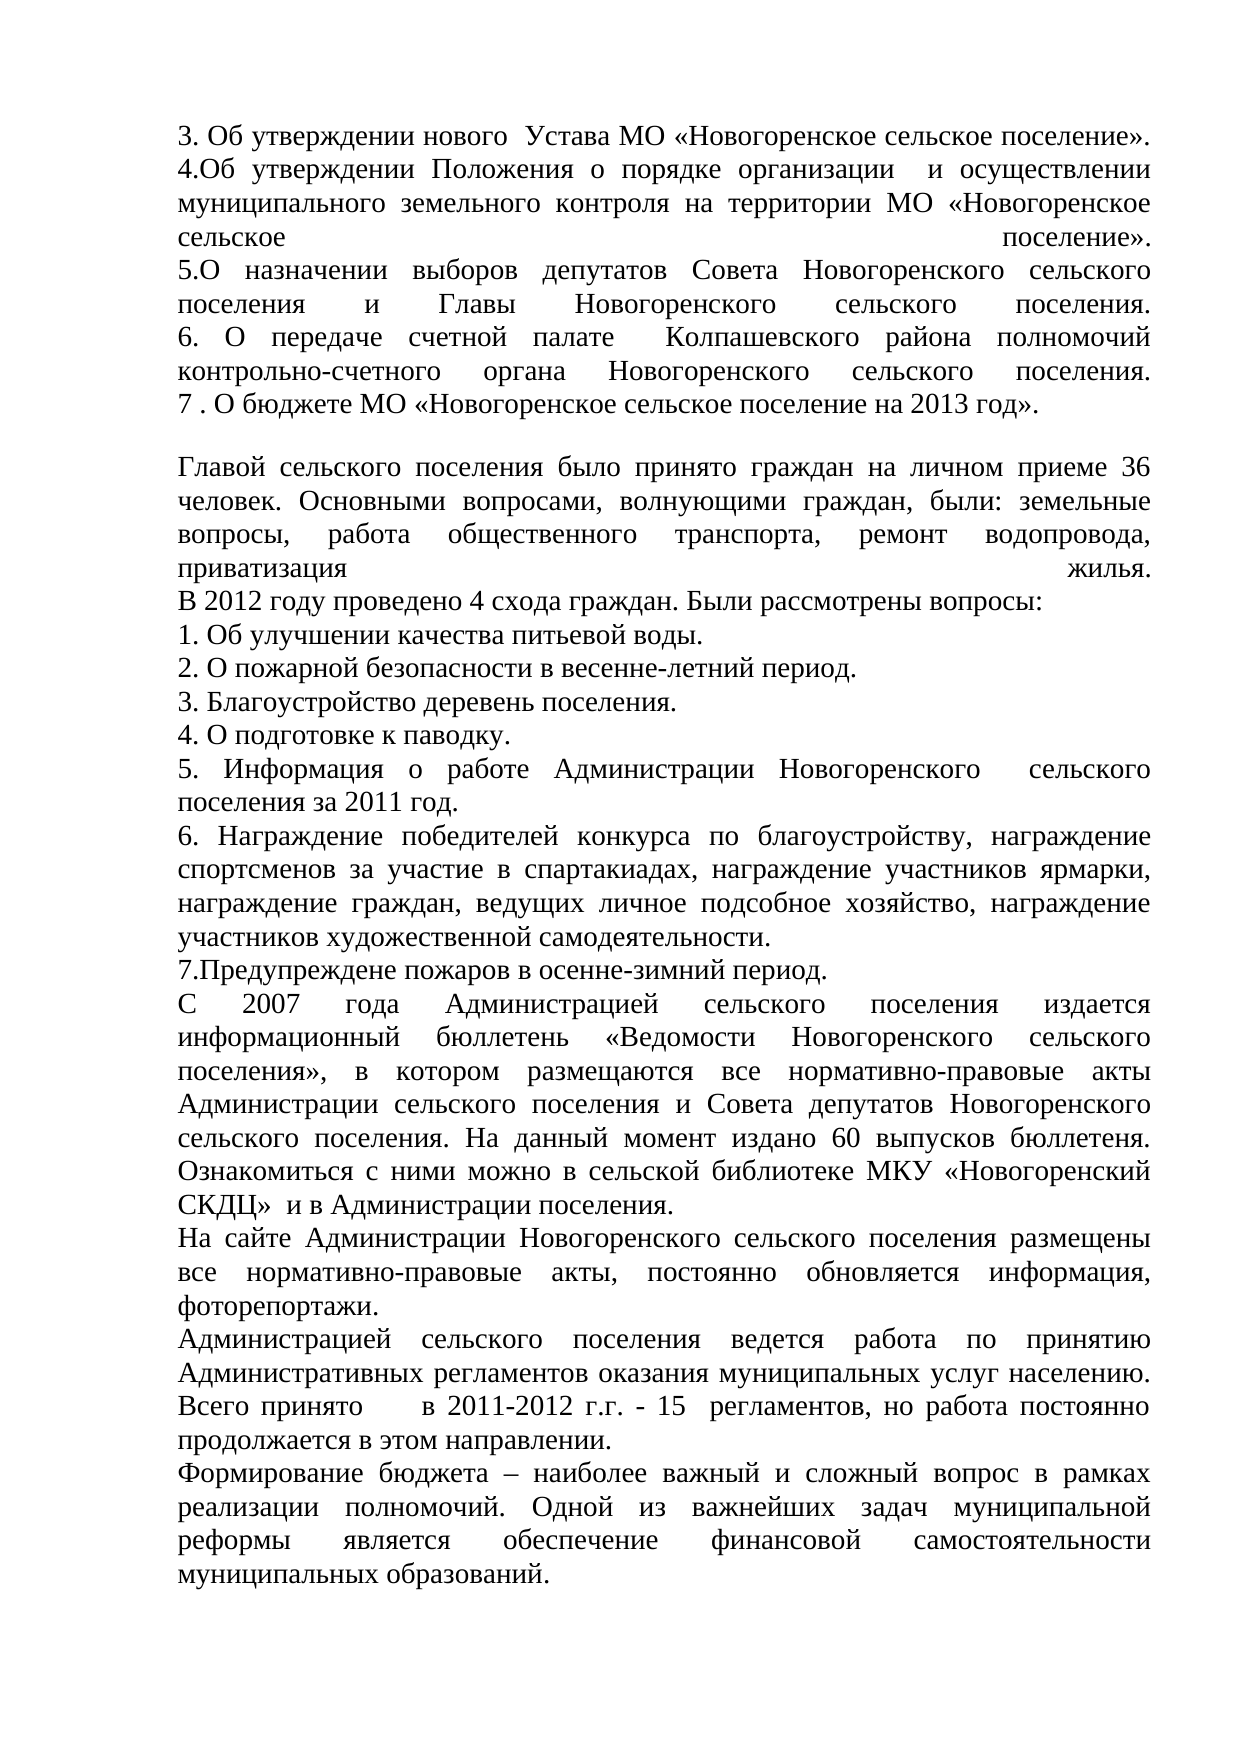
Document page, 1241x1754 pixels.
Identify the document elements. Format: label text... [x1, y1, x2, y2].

text С 2007 года Администрацией сельского поселения издается информационный бюллетень «Ведомости Новогоренского сельского поселения», в котором размещаются все нормативно-правовые акты Администрации сельского поселения и Совета депутатов Новогоренского сельского поселения. На данный момент издано 60 выпусков бюллетеня. Ознакомиться с ними можно в сельской библиотеке МКУ «Новогоренский СКДЦ» и в Администрации поселения. [177, 986, 1152, 1221]
text 1. Об улучшении качества питьевой воды. [177, 617, 1152, 650]
text 6. Награждение победителей конкурса по благоустройству, награждение спортсменов за участие в спартакиадах, награждение участников ярмарки, награждение граждан, ведущих личное подсобное хозяйство, награждение участников художественной самодеятельности. [177, 818, 1152, 952]
text 7.Предупреждене пожаров в осенне-зимний период. [177, 952, 1152, 986]
text 4. О подготовке к паводку. [177, 717, 1152, 751]
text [177, 118, 1152, 420]
text На сайте Администрации Новогоренского сельского поселения размещены все нормативно-правовые акты, постоянно обновляется информация, фоторепортажи. [177, 1221, 1152, 1321]
text Формирование бюджета – наиболее важный и сложный вопрос в рамках реализации полномочий. Одной из важнейших задач муниципальной реформы является обеспечение финансовой самостоятельности муниципальных образований. [177, 1455, 1152, 1589]
text Администрацией сельского поселения ведется работа по принятию Административных регламентов оказания муниципальных услуг населению. Всего принято в 2011-2012 г.г. - 15 регламентов, но работа постоянно продолжается в этом направлении. [177, 1321, 1152, 1455]
text Главой сельского поселения было принято граждан на личном приеме 36 человек. Основными вопросами, волнующими граждан, были: земельные вопросы, работа общественного транспорта, ремонт водопровода, приватизация жилья. В 2012 году проведено 4 схода граждан. Были рассмотрены вопросы: [177, 449, 1152, 617]
text 5. Информация о работе Администрации Новогоренского сельского поселения за 2011 год. [177, 751, 1152, 818]
text 3. Благоустройство деревень поселения. [177, 684, 1152, 717]
text 2. О пожарной безопасности в весенне-летний период. [177, 650, 1152, 684]
